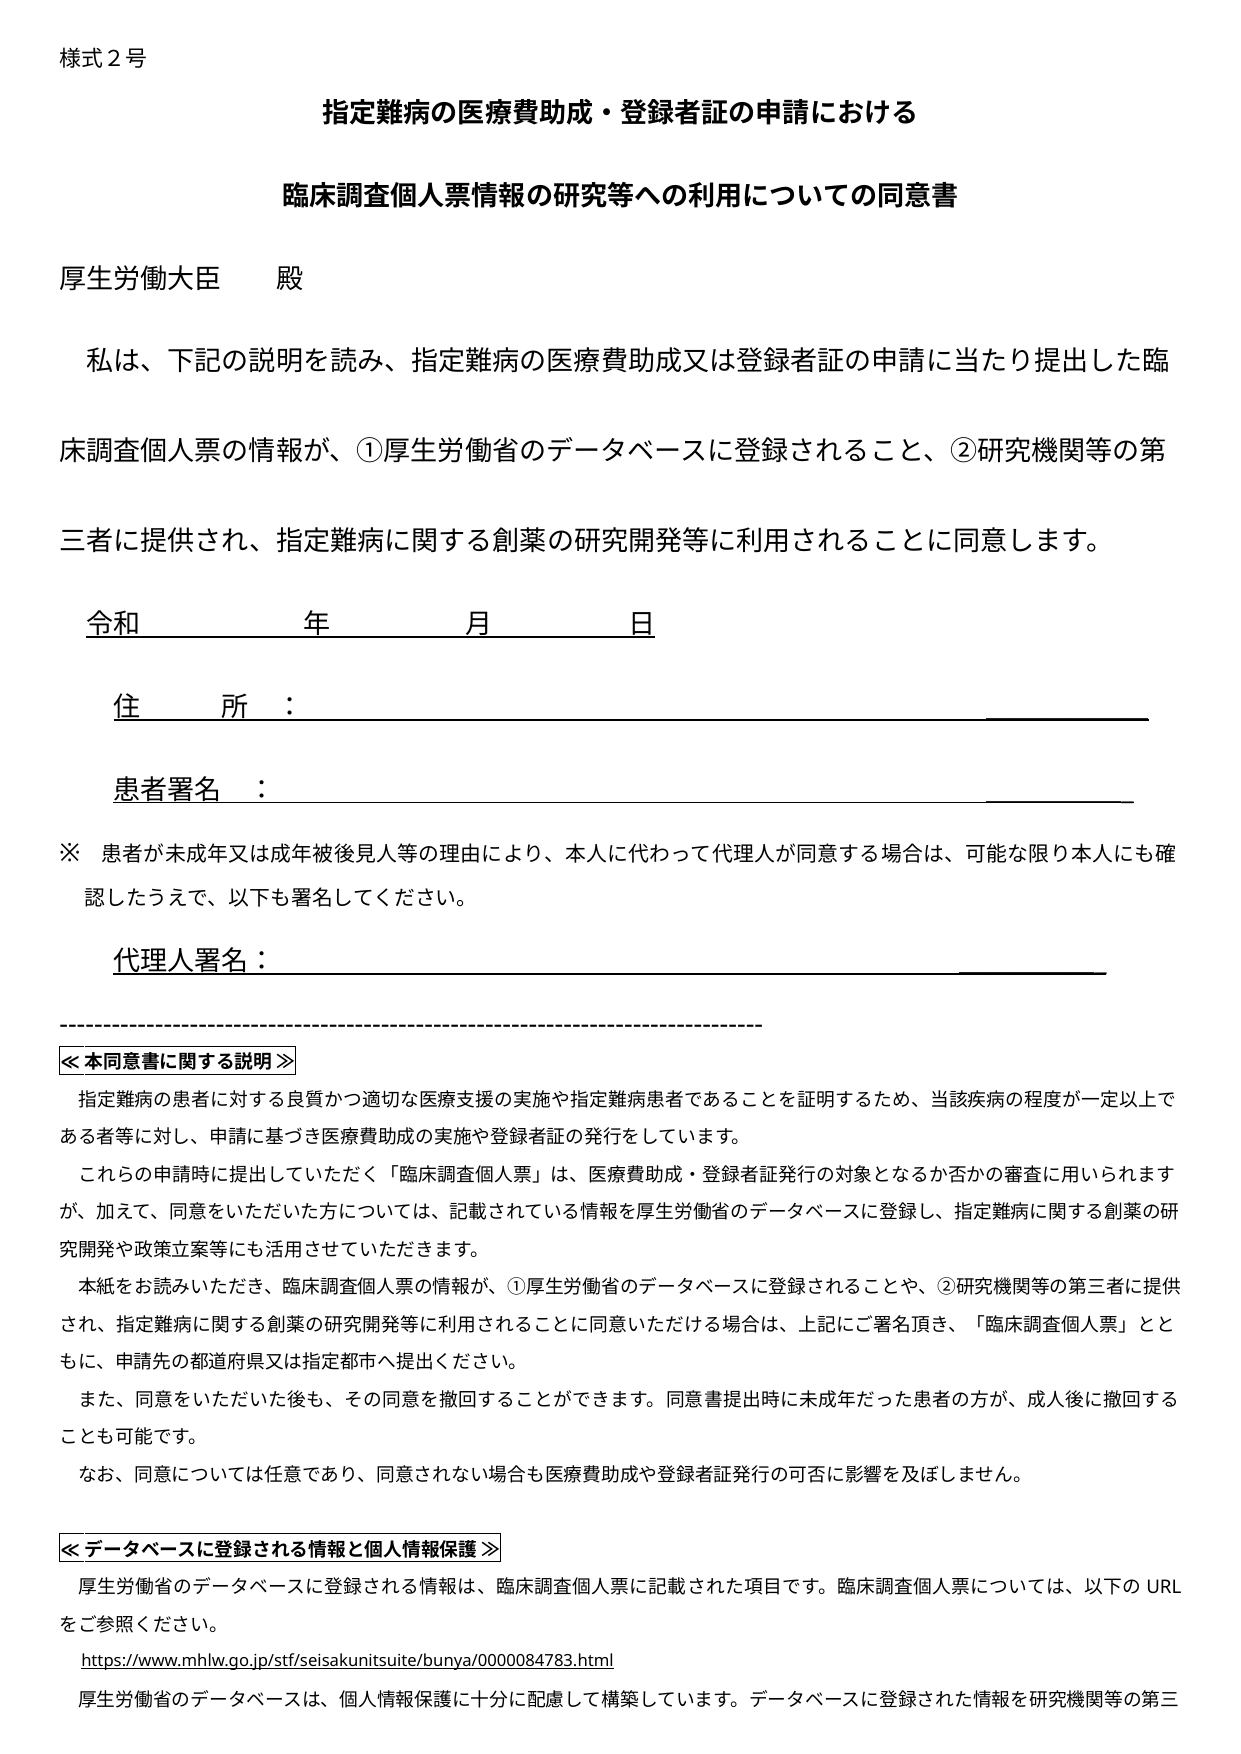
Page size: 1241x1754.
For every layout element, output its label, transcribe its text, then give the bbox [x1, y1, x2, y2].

text 令和 年 月 日 [59, 584, 1181, 659]
text なお、同意については任意であり、同意されない場合も医療費助成や登録者証発行の可否に影響を及ぼしません。 [59, 1454, 1181, 1492]
text ≪ データベースに登録される情報と個人情報保護 ≫ [59, 1529, 1181, 1567]
text これらの申請時に提出していただく「臨床調査個人票」は、医療費助成・登録者証発行の対象となるか否かの審査に用いられますが、加えて、同意をいただいた方については、記載されている情報を厚生労働省のデータベースに登録し、指定難病に関する創薬の研究開発や政策立案等にも活用させていただきます。 [59, 1154, 1181, 1267]
text ≪ 本同意書に関する説明 ≫ [59, 1042, 1181, 1079]
text https://www.mhlw.go.jp/stf/seisakunitsuite/bunya/0000084783.html [59, 1642, 1181, 1679]
text 私は、下記の説明を読み、指定難病の医療費助成又は登録者証の申請に当たり提出した臨床調査個人票の情報が、①厚生労働省のデータベースに登録されること、②研究機関等の第三者に提供され、指定難病に関する創薬の研究開発等に利用されることに同意します。 [59, 322, 1181, 577]
text 代理人署名： ＿＿＿＿＿_ [59, 921, 1181, 996]
text 指定難病の医療費助成・登録者証の申請における [59, 73, 1181, 148]
text また、同意をいただいた後も、その同意を撤回することができます。同意書提出時に未成年だった患者の方が、成人後に撤回することも可能です。 [59, 1379, 1181, 1454]
text ※ 患者が未成年又は成年被後見人等の理由により、本人に代わって代理人が同意する場合は、可能な限り本人にも確認したうえで、以下も署名してください。 [59, 833, 1181, 915]
text 厚生労働省のデータベースに登録される情報は、臨床調査個人票に記載された項目です。臨床調査個人票については、以下のURLをご参照ください。 [59, 1567, 1181, 1642]
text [59, 1679, 1181, 1717]
text 厚生労働大臣 殿 [59, 239, 1181, 314]
text --------------------------------------------------------------------------------- [59, 1004, 1181, 1042]
text 指定難病の患者に対する良質かつ適切な医療支援の実施や指定難病患者であることを証明するため、当該疾病の程度が一定以上である者等に対し、申請に基づき医療費助成の実施や登録者証の発行をしています。 [59, 1079, 1181, 1154]
text 本紙をお読みいただき、臨床調査個人票の情報が、①厚生労働省のデータベースに登録されることや、②研究機関等の第三者に提供され、指定難病に関する創薬の研究開発等に利用されることに同意いただける場合は、上記にご署名頂き、「臨床調査個人票」とともに、申請先の都道府県又は指定都市へ提出ください。 [59, 1267, 1181, 1379]
text 臨床調査個人票情報の研究等への利用についての同意書 [59, 156, 1181, 231]
text 患者署名 ： ＿＿＿＿＿_ [59, 750, 1181, 825]
text 住 所 ： ＿＿＿＿＿＿ [59, 667, 1181, 742]
